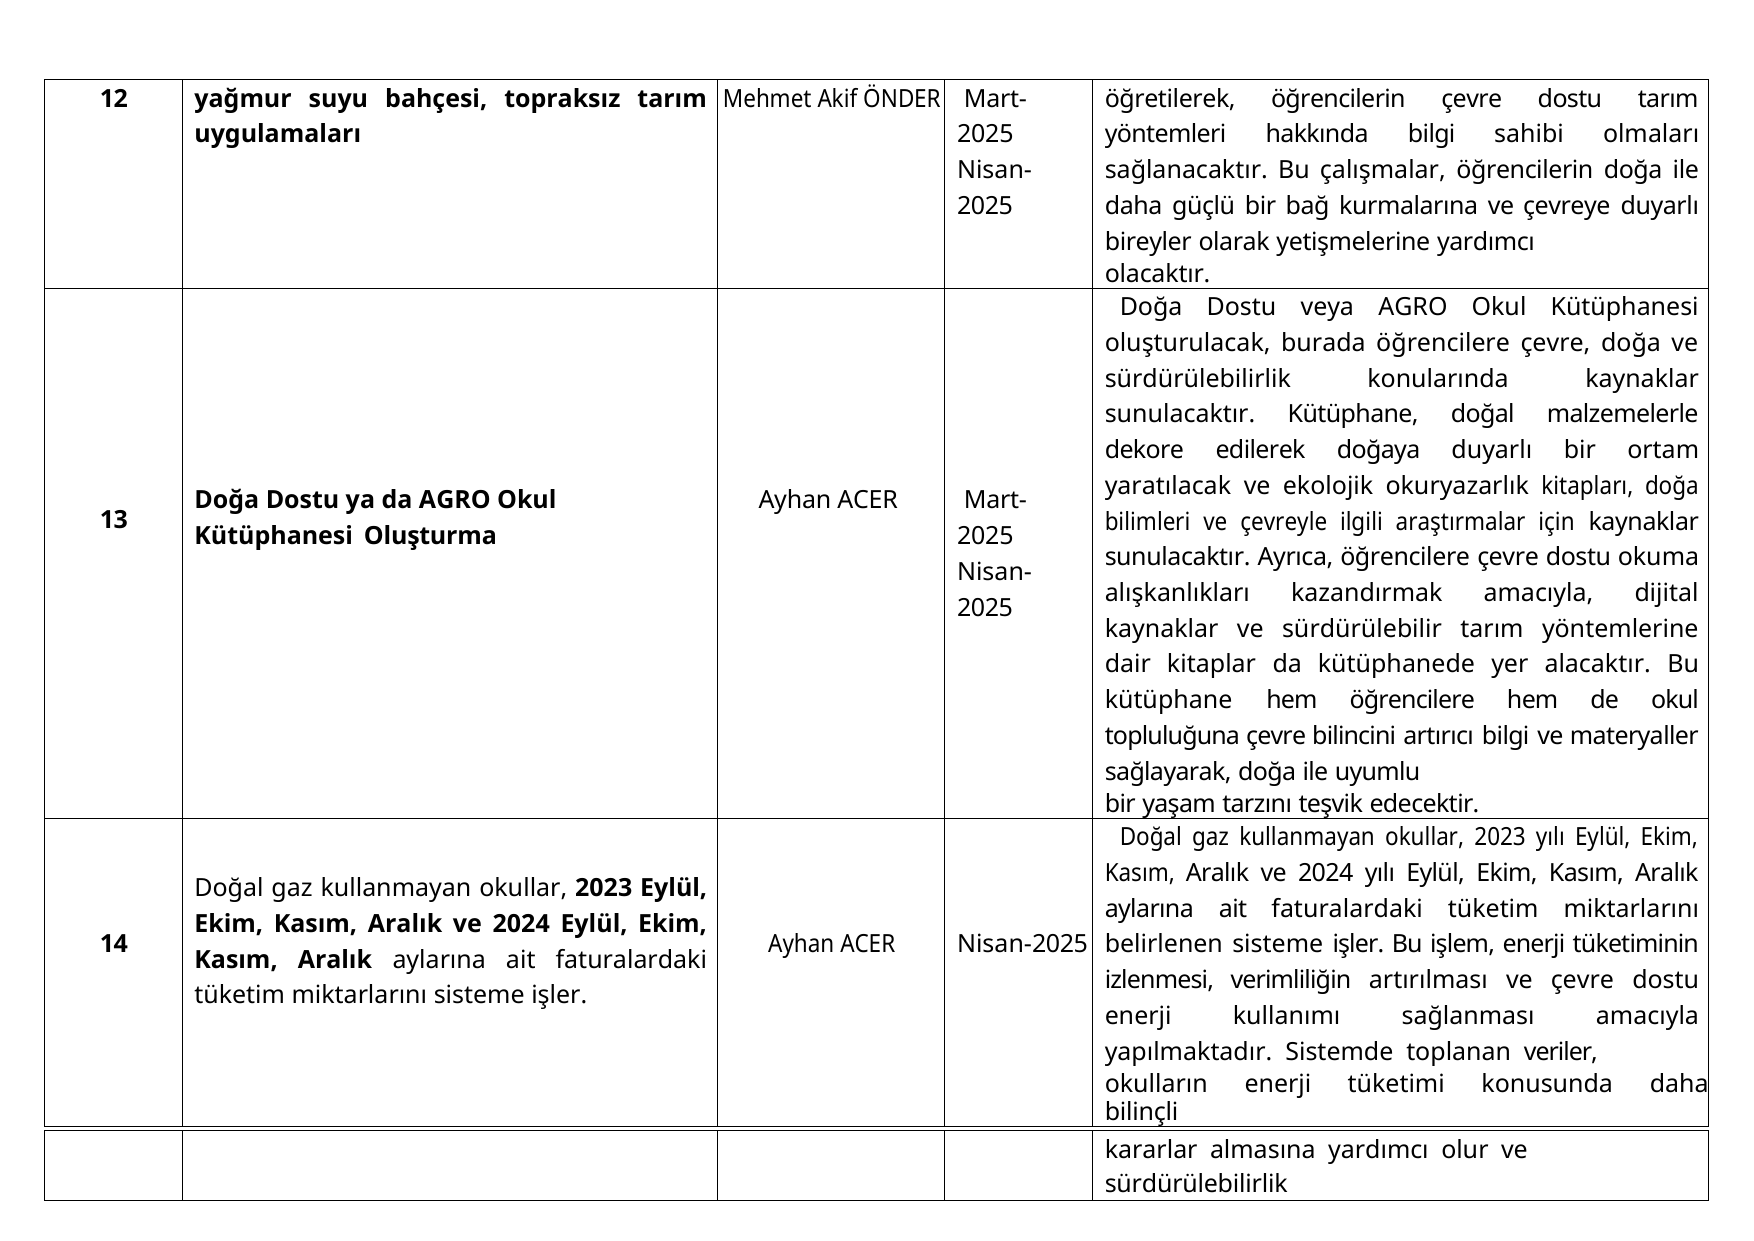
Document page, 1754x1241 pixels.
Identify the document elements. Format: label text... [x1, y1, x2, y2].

table_cell Doğal gaz kullanmayan okullar, 2023 Eylül, Ekim, Kasım, Aralık ve 2024 Eylül, Ekim, Kasım, Aralık aylarına ait faturalardaki tüketim miktarlarını sisteme işler. [183, 819, 717, 1126]
table_header [718, 1131, 944, 1199]
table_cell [945, 80, 1092, 288]
table_cell Ayhan ACER [718, 289, 944, 818]
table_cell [183, 80, 717, 288]
table_cell Doğal gaz kullanmayan okullar, 2023 yılı Eylül, Ekim, Kasım, Aralık ve 2024 yılı Eylül, Ekim, Kasım, Aralık aylarına ait faturalardaki tüketim miktarlarını belirlenen sisteme işler. Bu işlem, enerji tüketiminin izlenmesi, verimliliğin artırılması ve çevre dostu enerji kullanımı sağlanması amacıyla yapılmaktadır. Sistemde toplanan veriler, okulların enerji tüketimi konusunda daha bilinçli [1093, 819, 1708, 1126]
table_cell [1093, 80, 1708, 288]
table_cell Doğa Dostu ya da AGRO Okul Kütüphanesi Oluşturma [183, 289, 717, 818]
table_cell Mehmet Akif ÖNDER [718, 80, 944, 288]
table_cell 14 [45, 819, 182, 1126]
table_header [1093, 1131, 1708, 1199]
table_cell Doğa Dostu veya AGRO Okul Kütüphanesi oluşturulacak, burada öğrencilere çevre, doğa ve sürdürülebilirlik konularında kaynaklar sunulacaktır. Kütüphane, doğal malzemelerle dekore edilerek doğaya duyarlı bir ortam yaratılacak ve ekolojik okuryazarlık kitapları, doğa bilimleri ve çevreyle ilgili araştırmalar için kaynaklar sunulacaktır. Ayrıca, öğrencilere çevre dostu okuma alışkanlıkları kazandırmak amacıyla, dijital kaynaklar ve sürdürülebilir tarım yöntemlerine dair kitaplar da kütüphanede yer alacaktır. Bu kütüphane hem öğrencilere hem de okul topluluğuna çevre bilincini artırıcı bilgi ve materyaller sağlayarak, doğa ile uyumlu bir yaşam tarzını teşvik edecektir. [1093, 289, 1708, 818]
table_cell Ayhan ACER [718, 819, 944, 1126]
table_cell Mart-2025 Nisan-2025 [945, 289, 1092, 818]
table_header [45, 1131, 182, 1199]
table_cell 12 [45, 80, 182, 288]
table_cell 13 [45, 289, 182, 818]
table_header [945, 1131, 1092, 1199]
table_header [183, 1131, 717, 1199]
table_cell Nisan-2025 [945, 819, 1092, 1126]
